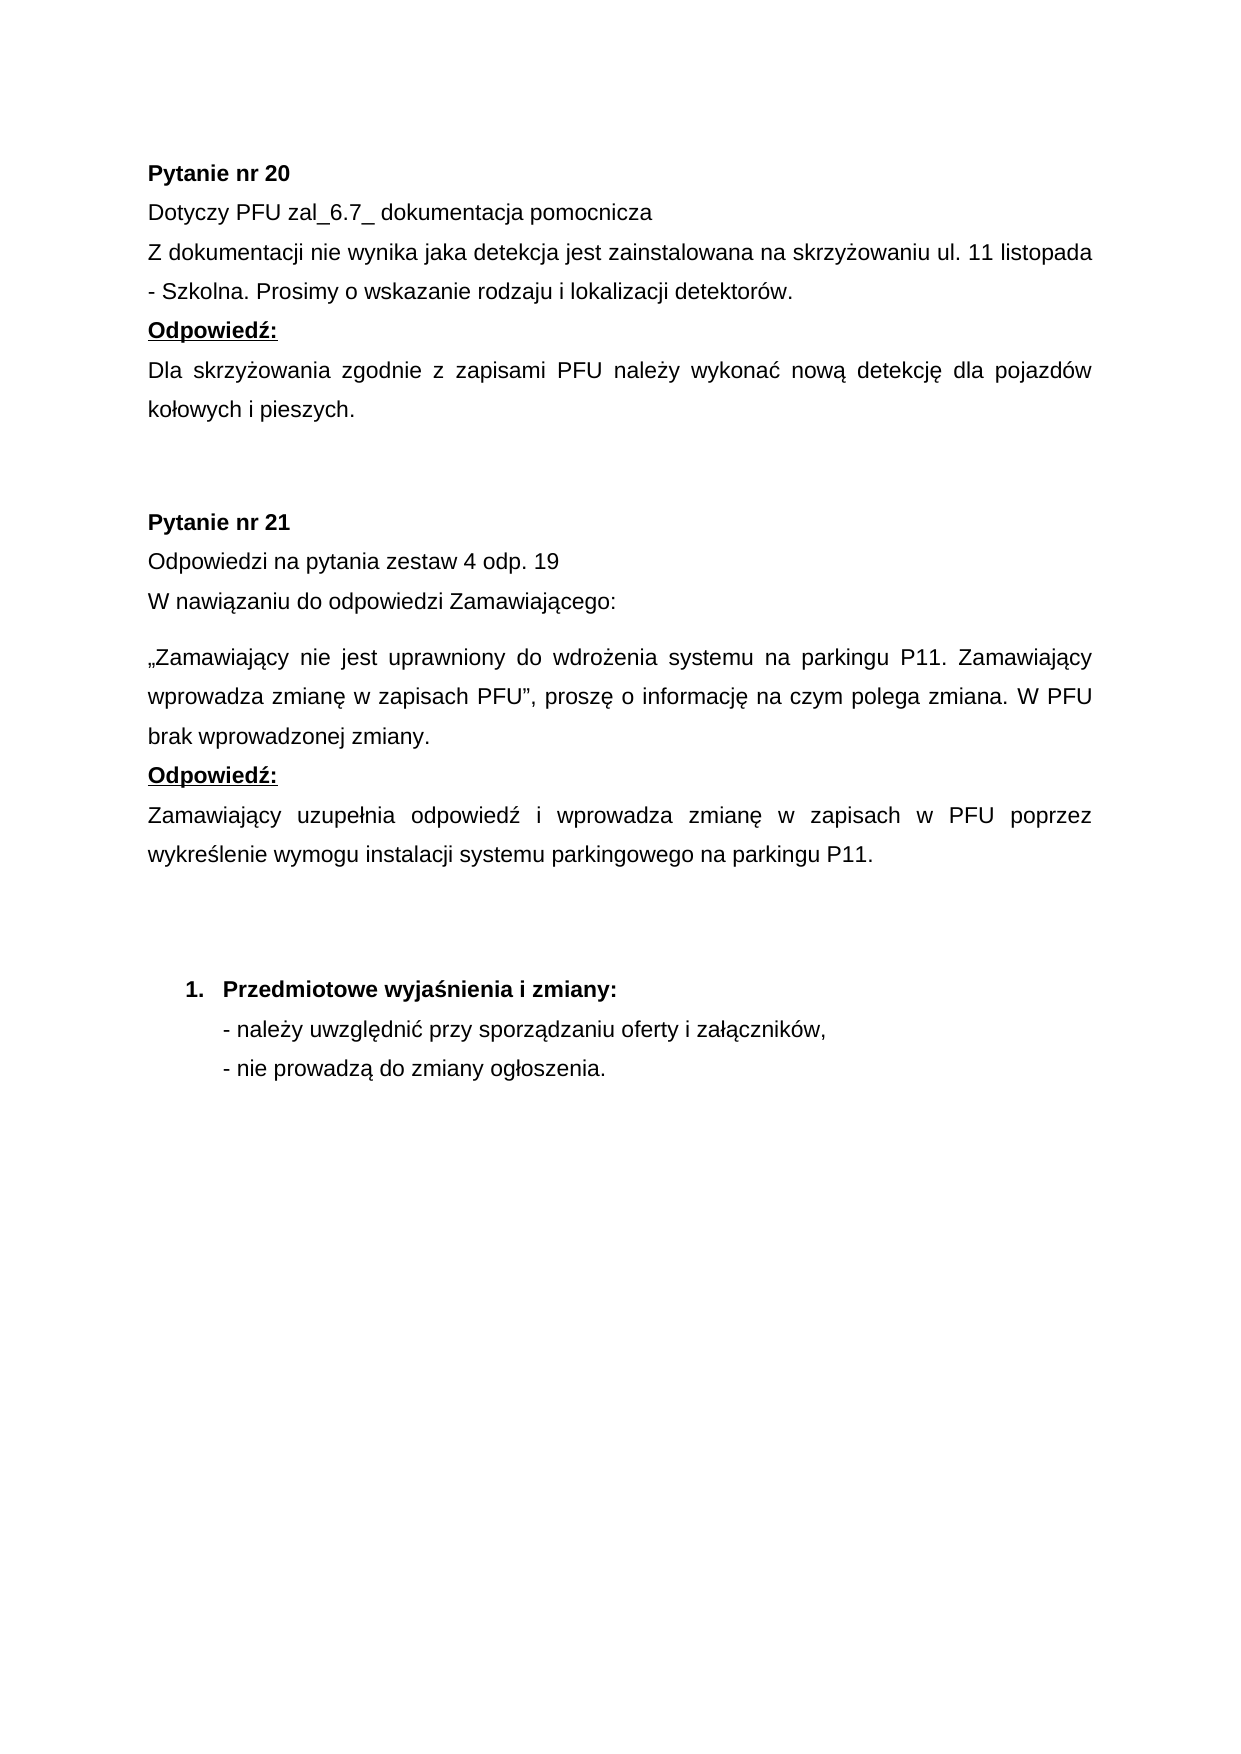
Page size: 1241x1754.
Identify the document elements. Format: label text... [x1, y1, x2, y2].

text Dla skrzyżowania zgodnie z zapisami PFU należy wykonać nową detekcję dla pojazdów kołowych i pieszych. [148, 357, 1093, 423]
list - należy uwzględnić przy sporządzaniu oferty i załączników, [223, 1016, 1093, 1042]
text Z dokumentacji nie wynika jaka detekcja jest zainstalowana na skrzyżowaniu ul. 11 listopada - Szkolna. Prosimy o wskazanie rodzaju i lokalizacji detektorów. [148, 238, 1093, 304]
text Pytanie nr 20 [148, 159, 1093, 186]
text Zamawiający uzupełnia odpowiedź i wprowadza zmianę w zapisach w PFU poprzez wykreślenie wymogu instalacji systemu parkingowego na parkingu P11. [148, 802, 1093, 868]
list - nie prowadzą do zmiany ogłoszenia. [223, 1055, 1093, 1082]
text Pytanie nr 21 [148, 509, 1093, 535]
text Dotyczy PFU zal_6.7_ dokumentacja pomocnicza [148, 199, 1093, 225]
text Odpowiedzi na pytania zestaw 4 odp. 19 [148, 548, 1093, 574]
text W nawiązaniu do odpowiedzi Zamawiającego: [148, 588, 1093, 614]
text Odpowiedź: [148, 317, 1093, 344]
text Odpowiedź: [148, 762, 1093, 789]
list Przedmiotowe wyjaśnienia i zmiany: [185, 976, 1093, 1003]
text „Zamawiający nie jest uprawniony do wdrożenia systemu na parkingu P11. Zamawiający wprowadza zmianę w zapisach PFU”, proszę o informację na czym polega zmiana. W PFU brak wprowadzonej zmiany. [148, 644, 1093, 749]
